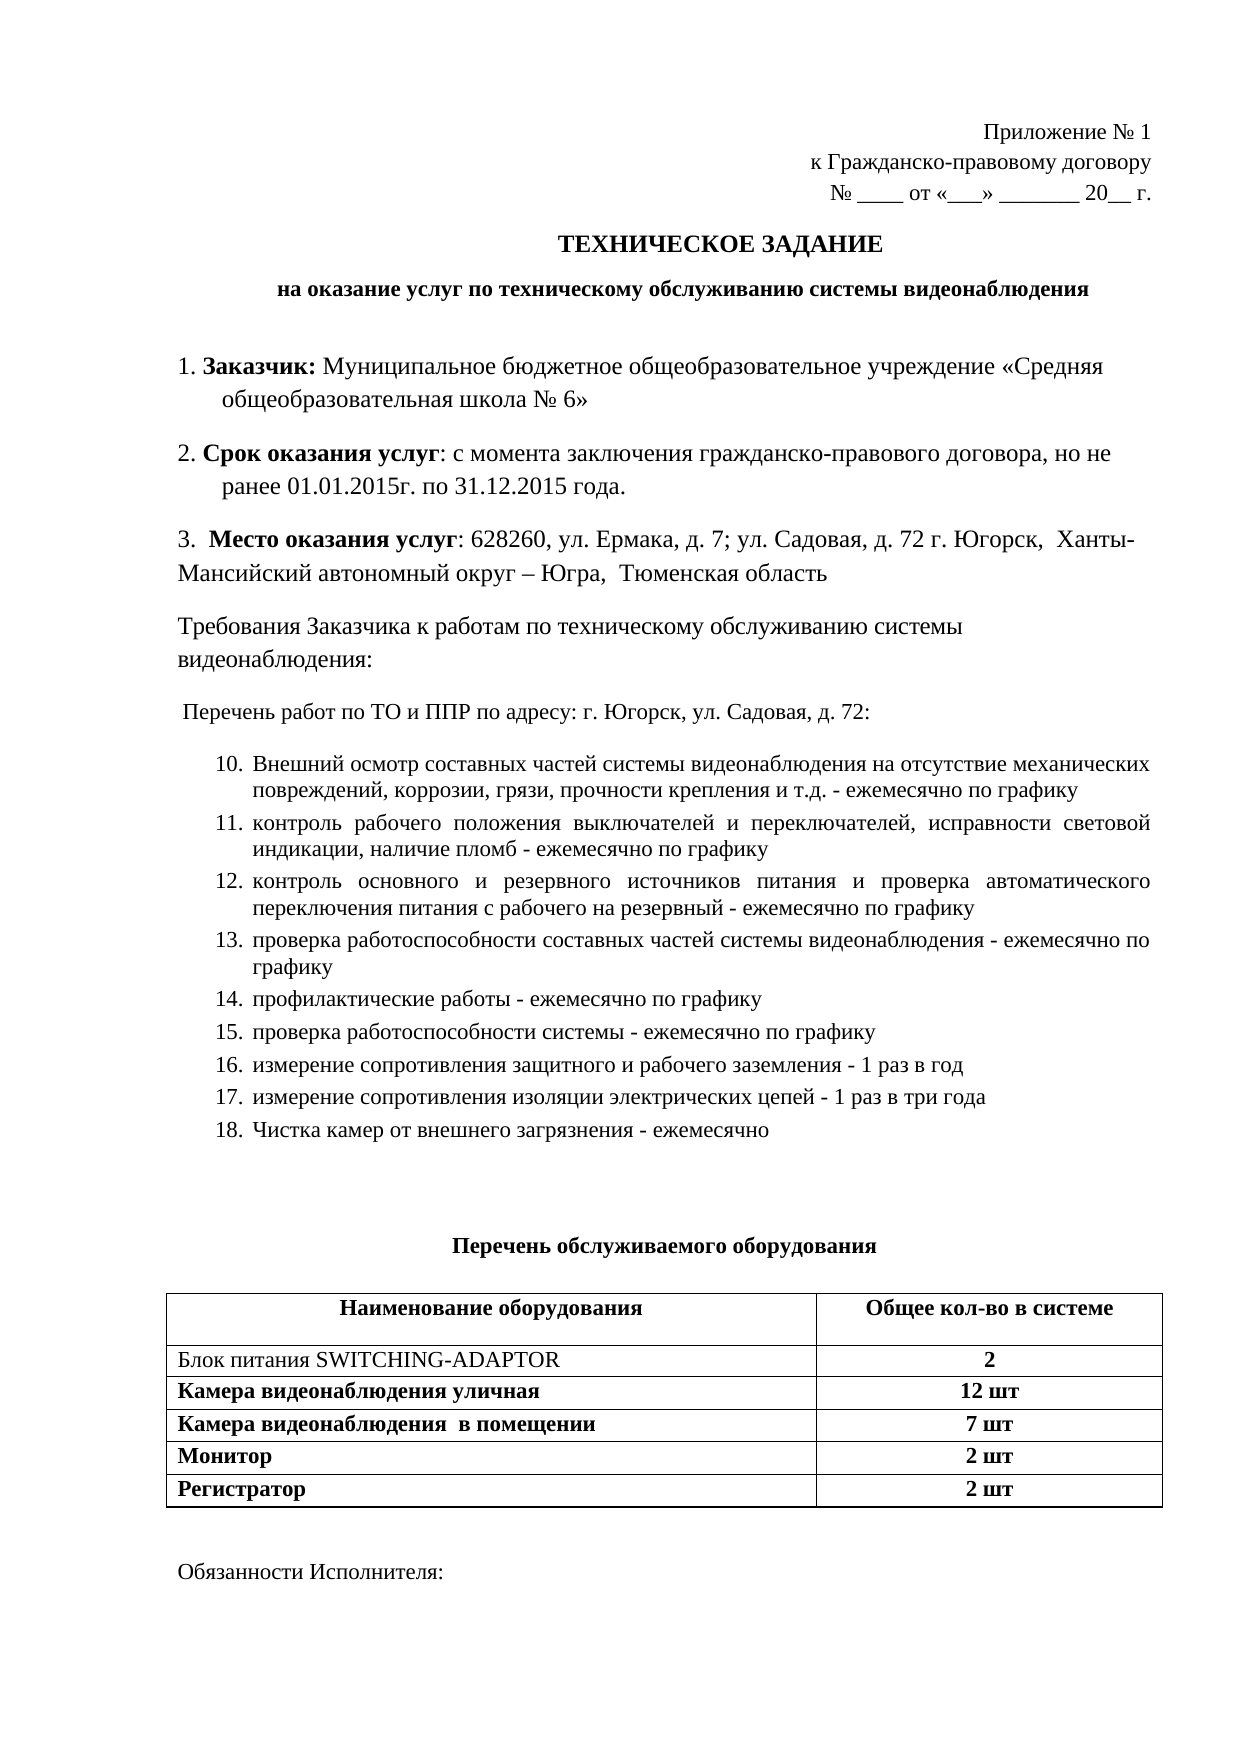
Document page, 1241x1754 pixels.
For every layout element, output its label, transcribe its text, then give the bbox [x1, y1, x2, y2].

table_cell Блок питания SWITCHING-ADAPTOR [167, 1346, 816, 1376]
table_cell 2 [817, 1346, 1162, 1376]
text Перечень обслуживаемого оборудования [177, 1232, 1152, 1258]
text ТЕХНИЧЕСКОЕ ЗАДАНИЕ [290, 229, 1152, 258]
table_header Общее кол-во в системе [817, 1294, 1162, 1345]
table_cell Монитор [167, 1442, 816, 1474]
text № ____ от «___» _______ 20__ г. [177, 178, 1152, 205]
text к Гражданско-правовому договору [177, 148, 1152, 175]
text Перечень работ по ТО и ППР по адресу: г. Югорск, ул. Садовая, д. 72: [177, 698, 1152, 725]
list Чистка камер от внешнего загрязнения - ежемесячно [215, 1116, 1152, 1142]
text Требования Заказчика к работам по техническому обслуживанию системы видеонаблюдения: [177, 611, 1152, 673]
list профилактические работы - ежемесячно по графику [215, 986, 1152, 1012]
text 2. Срок оказания услуг: с момента заключения гражданско-правового договора, но не ранее 01.01.2015г. по 31.12.2015 года. [177, 438, 1152, 499]
list проверка работоспособности составных частей системы видеонаблюдения - ежемесячно по графику [215, 927, 1152, 979]
text 1. Заказчик: Муниципальное бюджетное общеобразовательное учреждение «Средняя общеобразовательная школа № 6» [177, 351, 1152, 413]
table_header Наименование оборудования [167, 1294, 816, 1345]
text 3. Место оказания услуг: 628260, ул. Ермака, д. 7; ул. Садовая, д. 72 г. Югорск, Ханты-Мансийский автономный округ – Югра, Тюменская область [177, 524, 1152, 586]
table_cell 12 шт [817, 1377, 1162, 1408]
text Обязанности Исполнителя: [177, 1558, 1152, 1585]
table_cell 2 шт [817, 1442, 1162, 1474]
text Приложение № 1 [177, 118, 1152, 144]
table_cell Камера видеонаблюдения уличная [167, 1377, 816, 1408]
list измерение сопротивления защитного и рабочего заземления - 1 раз в год [215, 1051, 1152, 1077]
list Внешний осмотр составных частей системы видеонаблюдения на отсутствие механических повреждений, коррозии, грязи, прочности крепления и т.д. - ежемесячно по графику [215, 750, 1152, 802]
text на оказание услуг по техническому обслуживанию системы видеонаблюдения [215, 275, 1152, 301]
list контроль рабочего положения выключателей и переключателей, исправности световой индикации, наличие пломб - ежемесячно по графику [215, 809, 1152, 861]
table_cell 7 шт [817, 1410, 1162, 1441]
table_cell Камера видеонаблюдения в помещении [167, 1410, 816, 1441]
table_cell 2 шт [817, 1475, 1162, 1506]
table_cell Регистратор [167, 1475, 816, 1506]
list измерение сопротивления изоляции электрических цепей - 1 раз в три года [215, 1083, 1152, 1110]
list проверка работоспособности системы - ежемесячно по графику [215, 1018, 1152, 1044]
list контроль основного и резервного источников питания и проверка автоматического переключения питания с рабочего на резервный - ежемесячно по графику [215, 868, 1152, 920]
